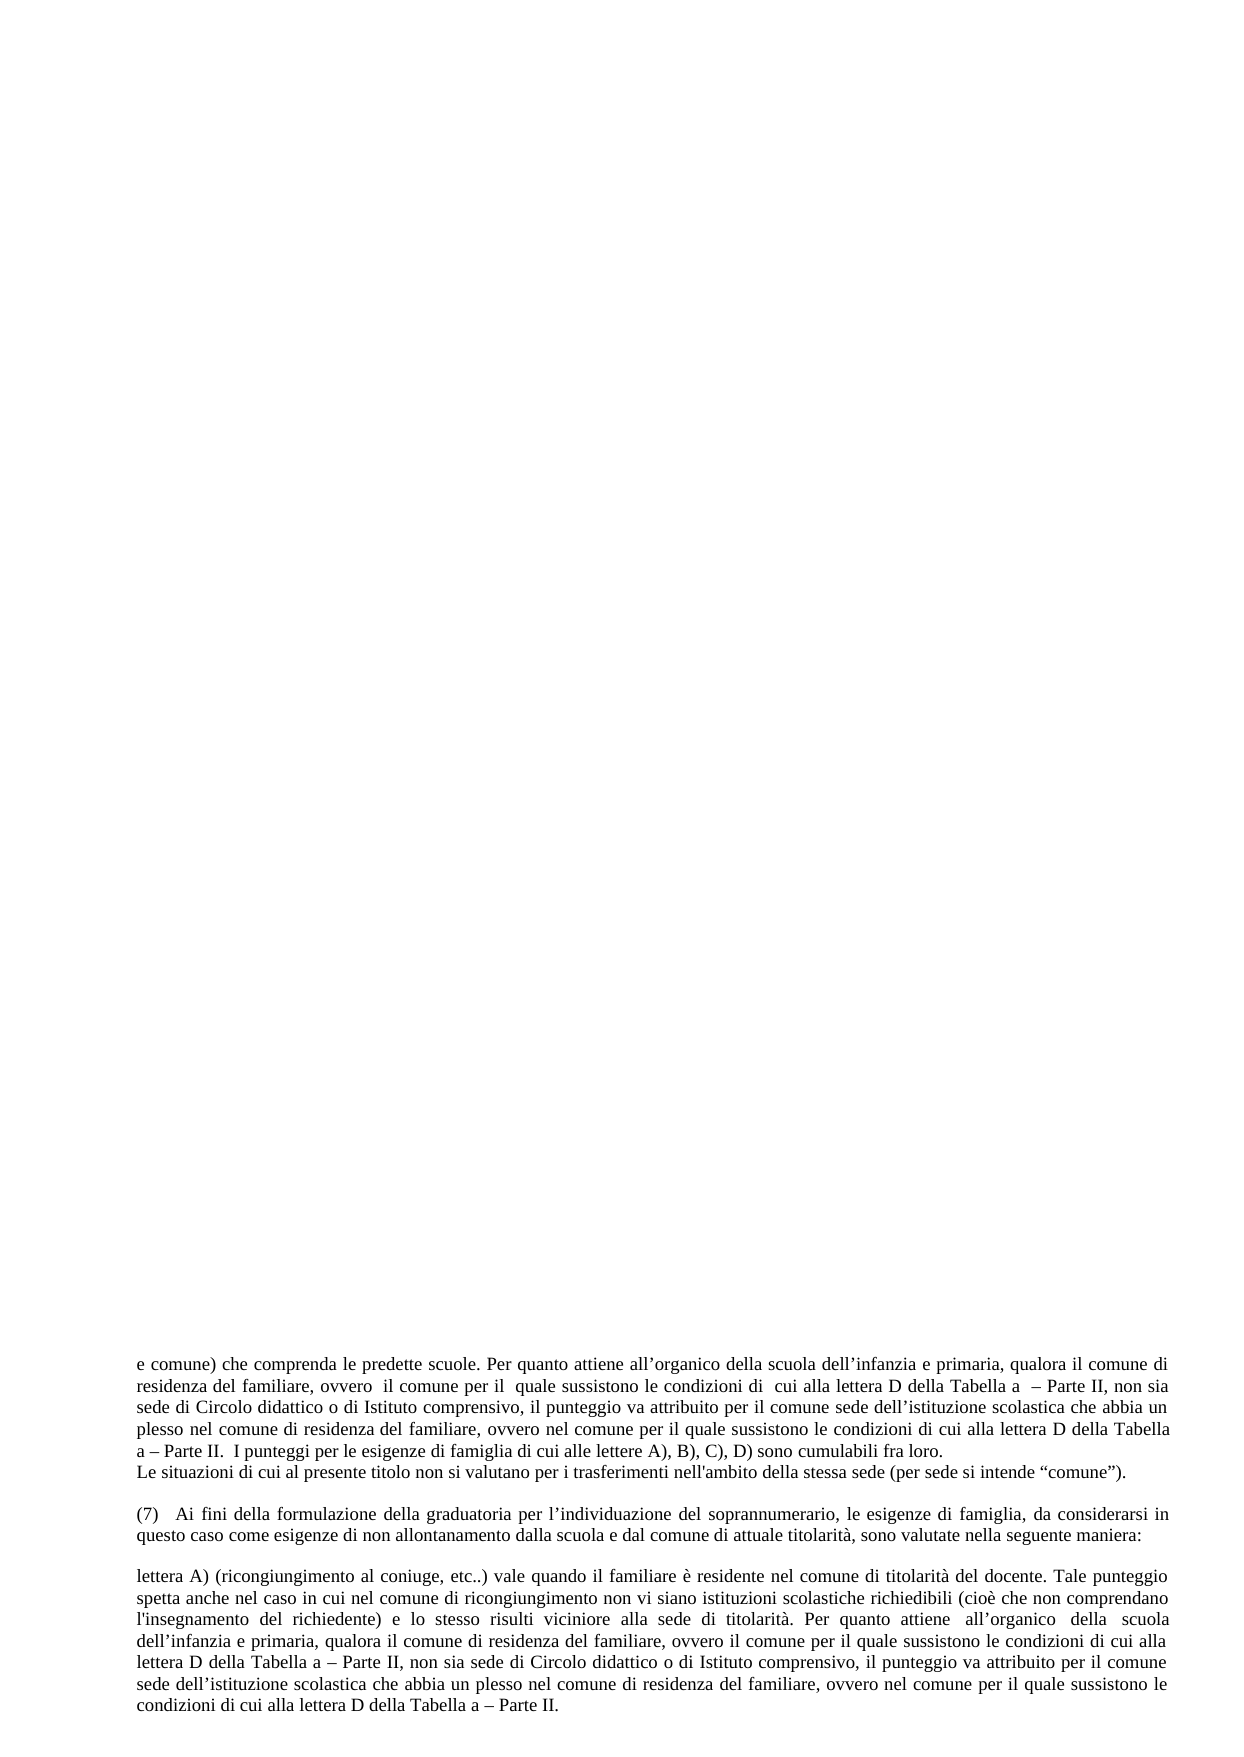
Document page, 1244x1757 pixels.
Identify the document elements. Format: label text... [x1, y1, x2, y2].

list Ai fini della formulazione della graduatoria per l’individuazione del soprannumerario, le esigenze di famiglia, da considerarsi in questo caso come esigenze di non allontanamento dalla scuola e dal comune di attuale titolarità, sono valutate nella seguente maniera: [136, 1504, 1169, 1545]
text lettera A) (ricongiungimento al coniuge, etc..) vale quando il familiare è residente nel comune di titolarità del docente. Tale punteggio spetta anche nel caso in cui nel comune di ricongiungimento non vi siano istituzioni scolastiche richiedibili (cioè che non comprendano l'insegnamento del richiedente) e lo stesso risulti viciniore alla sede di titolarità. Per quanto attiene all’organico della scuola dell’infanzia e primaria, qualora il comune di residenza del familiare, ovvero il comune per il quale sussistono le condizioni di cui alla lettera D della Tabella a – Parte II, non sia sede di Circolo didattico o di Istituto comprensivo, il punteggio va attribuito per il comune sede dell’istituzione scolastica che abbia un plesso nel comune di residenza del familiare, ovvero nel comune per il quale sussistono le condizioni di cui alla lettera D della Tabella a – Parte II. [136, 1565, 1170, 1716]
text Le situazioni di cui al presente titolo non si valutano per i trasferimenti nell'ambito della stessa sede (per sede si intende “comune”). [136, 1461, 1181, 1482]
text Il punteggio di ricongiungimento e quello per la cura e l’assistenza dei familiari (lettera D della Tabella A – Parte II) spettano anche nel caso in cui nel comune ove si registra l’esigenza familiare non vi siano istituzioni scolastiche richiedibili (cioè che non comprendano l'insegnamento del richiedente) ovvero per il personale educativo, istituzioni educative richiedibili: in tal caso il punteggio sarà attribuito per tutte le scuole ovvero istituzioni educative del comune più vicino, secondo le tabelle di viciniorietà, purché comprese fra le preferenze espresse; tale punteggio sarà attribuito anche nel caso in cui venga indicata dall'interessato una preferenza zonale (distretto e comune) che comprenda le predette scuole. Per quanto attiene all’organico della scuola dell’infanzia e primaria, qualora il comune di residenza del familiare, ovvero il comune per il quale sussistono le condizioni di cui alla lettera D della Tabella a – Parte II, non sia sede di Circolo didattico o di Istituto comprensivo, il punteggio va attribuito per il comune sede dell’istituzione scolastica che abbia un plesso nel comune di residenza del familiare, ovvero nel comune per il quale sussistono le condizioni di cui alla lettera D della Tabella a – Parte II. I punteggi per le esigenze di famiglia di cui alle lettere A), B), C), D) sono cumulabili fra loro. [136, 1353, 1170, 1461]
